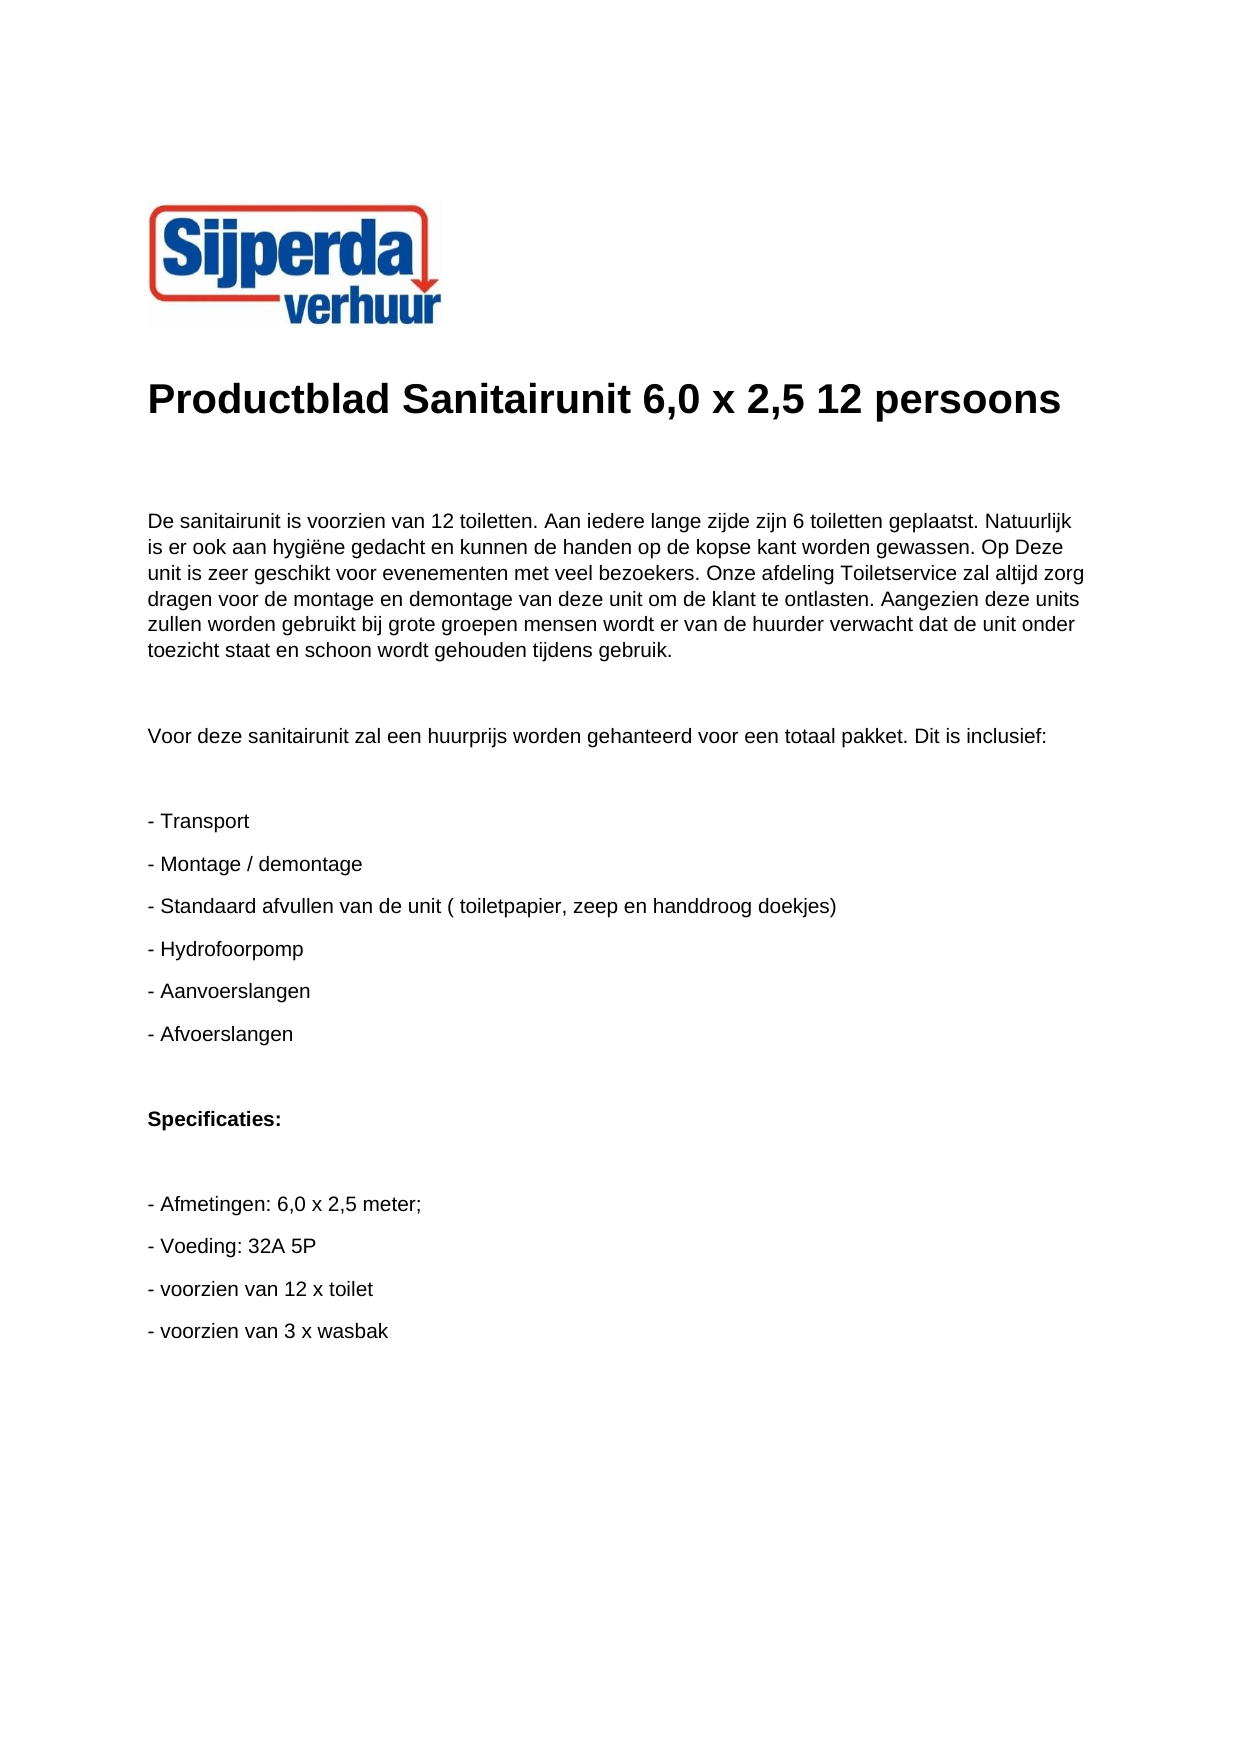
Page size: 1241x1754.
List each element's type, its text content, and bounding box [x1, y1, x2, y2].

text - Afvoerslangen [147, 1022, 1092, 1046]
text Productblad Sanitairunit 6,0 x 2,5 12 persoons [147, 378, 1092, 422]
text Voor deze sanitairunit zal een huurprijs worden gehanteerd voor een totaal pakket. Dit is inclusief: [147, 724, 1092, 748]
text - voorzien van 3 x wasbak [147, 1319, 1092, 1343]
text De sanitairunit is voorzien van 12 toiletten. Aan iedere lange zijde zijn 6 toiletten geplaatst. Natuurlijk is er ook aan hygiëne gedacht en kunnen de handen op de kopse kant worden gewassen. Op Deze unit is zeer geschikt voor evenementen met veel bezoekers. Onze afdeling Toiletservice zal altijd zorg dragen voor de montage en demontage van deze unit om de klant te ontlasten. Aangezien deze units zullen worden gebruikt bij grote groepen mensen wordt er van de huurder verwacht dat de unit onder toezicht staat en schoon wordt gehouden tijdens gebruik. [147, 509, 1092, 662]
picture [147, 201, 443, 328]
text - Voeding: 32A 5P [147, 1234, 1092, 1258]
text Specificaties: [147, 1107, 1092, 1131]
text - Hydrofoorpomp [147, 937, 1092, 961]
text - Transport [147, 809, 1092, 833]
text - Montage / demontage [147, 852, 1092, 876]
text - Aanvoerslangen [147, 979, 1092, 1003]
text - Afmetingen: 6,0 x 2,5 meter; [147, 1192, 1092, 1216]
text - Standaard afvullen van de unit ( toiletpapier, zeep en handdroog doekjes) [147, 894, 1092, 918]
text - voorzien van 12 x toilet [147, 1277, 1092, 1301]
